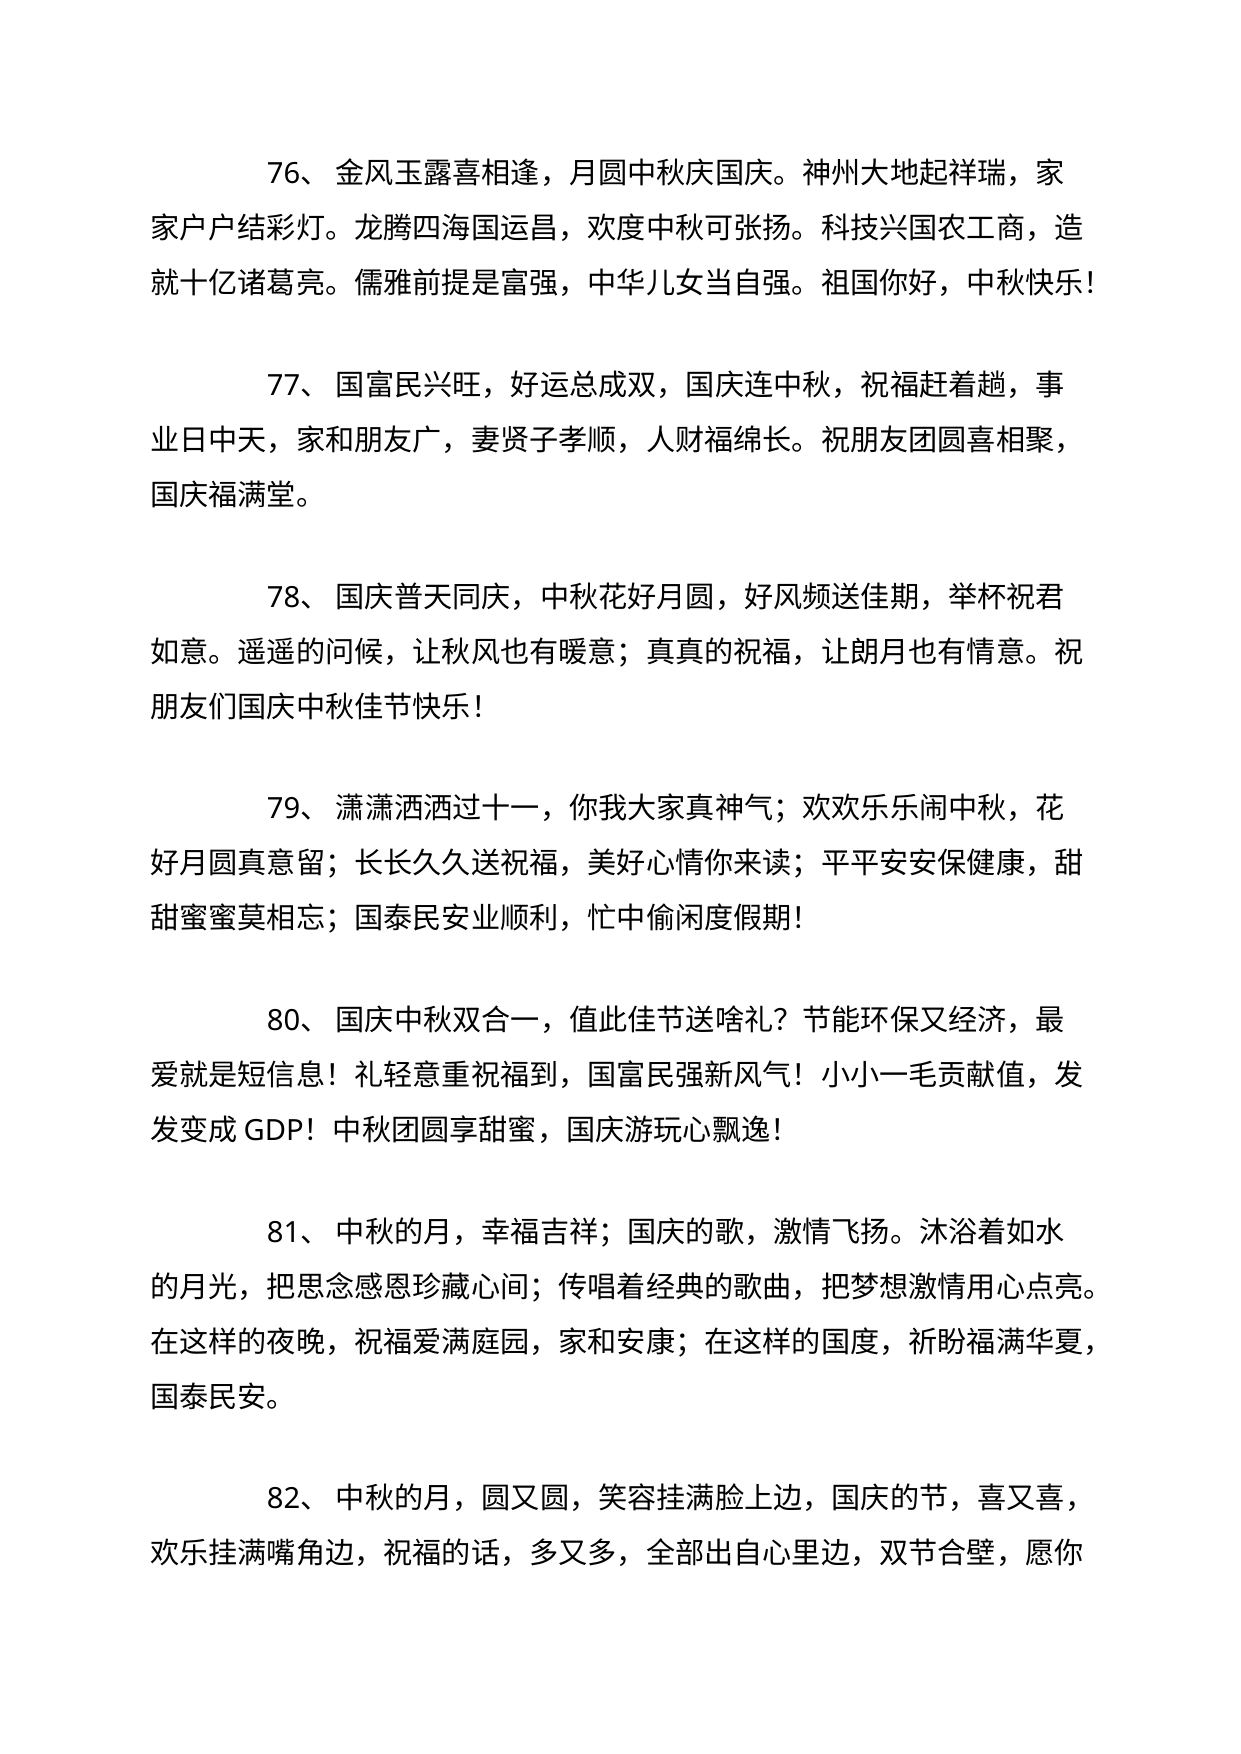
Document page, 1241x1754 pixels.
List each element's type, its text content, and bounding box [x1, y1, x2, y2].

text 81、 中秋的月，幸福吉祥；国庆的歌，激情飞扬。沐浴着如水的月光，把思念感恩珍藏心间；传唱着经典的歌曲，把梦想激情用心点亮。在这样的夜晚，祝福爱满庭园，家和安康；在这样的国度，祈盼福满华夏，国泰民安。 [150, 1208, 1090, 1416]
text 78、 国庆普天同庆，中秋花好月圆，好风频送佳期，举杯祝君如意。遥遥的问候，让秋风也有暖意；真真的祝福，让朗月也有情意。祝朋友们国庆中秋佳节快乐！ [150, 573, 1090, 726]
text 76、 金风玉露喜相逢，月圆中秋庆国庆。神州大地起祥瑞，家家户户结彩灯。龙腾四海国运昌，欢度中秋可张扬。科技兴国农工商，造就十亿诸葛亮。儒雅前提是富强，中华儿女当自强。祖国你好，中秋快乐！ [150, 150, 1090, 302]
text 77、 国富民兴旺，好运总成双，国庆连中秋，祝福赶着趟，事业日中天，家和朋友广，妻贤子孝顺，人财福绵长。祝朋友团圆喜相聚，国庆福满堂。 [150, 362, 1090, 514]
text 80、 国庆中秋双合一，值此佳节送啥礼？节能环保又经济，最爱就是短信息！礼轻意重祝福到，国富民强新风气！小小一毛贡献值，发发变成GDP！中秋团圆享甜蜜，国庆游玩心飘逸！ [150, 997, 1090, 1149]
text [150, 1475, 1090, 1572]
text 79、 潇潇洒洒过十一，你我大家真神气；欢欢乐乐闹中秋，花好月圆真意留；长长久久送祝福，美好心情你来读；平平安安保健康，甜甜蜜蜜莫相忘；国泰民安业顺利，忙中偷闲度假期！ [150, 785, 1090, 937]
